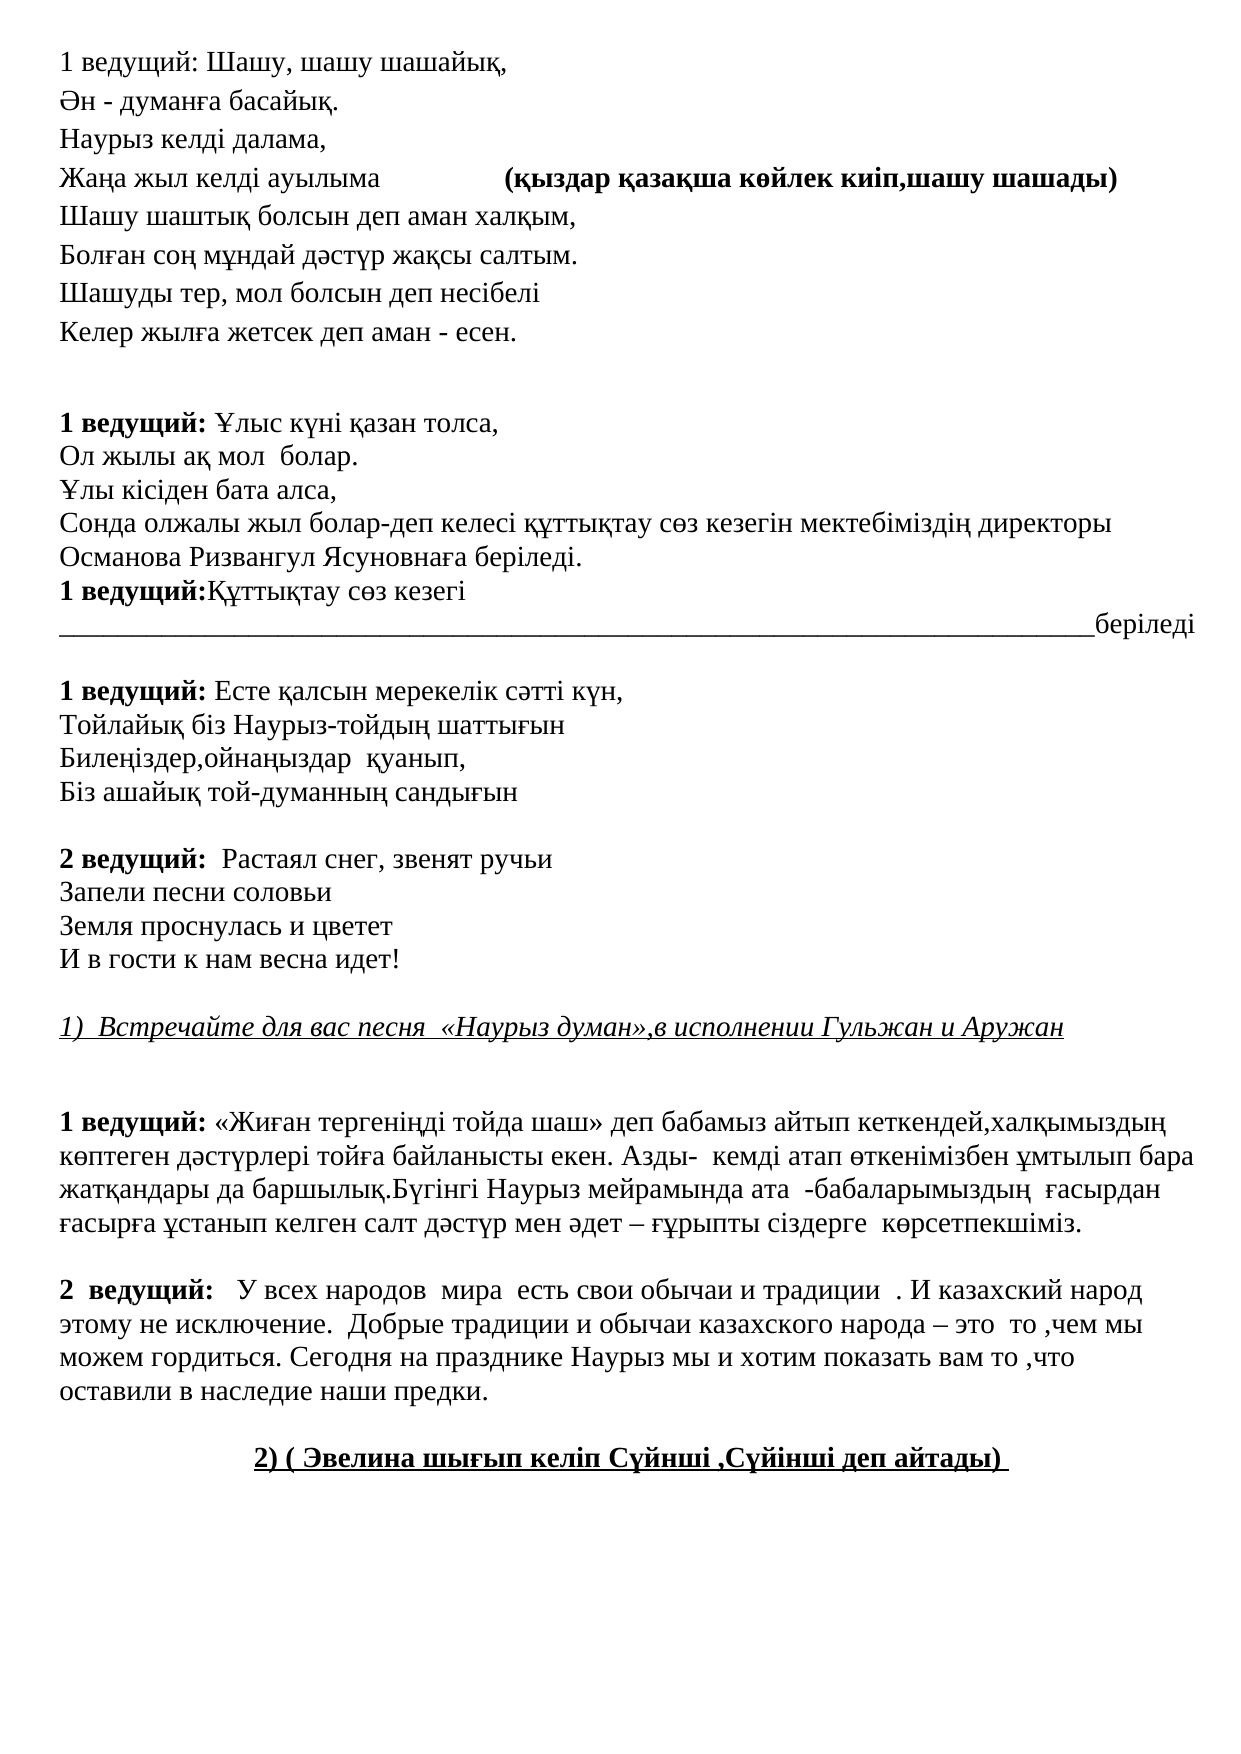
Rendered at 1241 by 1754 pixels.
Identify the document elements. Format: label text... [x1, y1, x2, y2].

text Земля проснулась и цветет [59, 908, 1152, 942]
text Сонда олжалы жыл болар-деп келесі құттықтау сөз кезегін мектебіміздің директоры Османова Ризвангул Ясуновнаға беріледі. [59, 506, 1196, 573]
text Ұлы кісіден бата алса, [59, 472, 1196, 506]
text _______________________________________________________________________беріледі [59, 606, 1196, 640]
text 1 ведущий:Құттықтау сөз кезегі [59, 573, 1196, 606]
text Запели песни соловьи [59, 874, 1152, 908]
text 1 ведущий: Ұлыс күні қазан толса, [59, 405, 1196, 438]
text Ол жылы ақ мол болар. [59, 438, 1196, 472]
text И в гости к нам весна идет! [59, 942, 1152, 975]
text 1) Встречайте для вас песня «Наурыз думан»,в исполнении Гульжан и Аружан [59, 1009, 1196, 1042]
text 1 ведущий: «Жиған тергеніңді тойда шаш» деп бабамыз айтып кеткендей,халқымыздың көптеген дәстүрлері тойға байланысты екен. Азды- кемді атап өткенімізбен ұмтылып бара жатқандары да баршылық.Бүгінгі Наурыз мейрамында ата -бабаларымыздың ғасырдан ғасырға ұстанып келген салт дәстүр мен әдет – ғұрыпты сіздерге көрсетпекшіміз. [59, 1104, 1196, 1239]
text 2 ведущий: У всех народов мира есть свои обычаи и традиции . И казахский народ этому не исключение. Добрые традиции и обычаи казахского народа – это то ,чем мы можем гордиться. Сегодня на празднике Наурыз мы и хотим показать вам то ,что оставили в наследие наши предки. [59, 1272, 1196, 1406]
text 2 ведущий: Растаял снег, звенят ручьи [59, 841, 1152, 874]
text 2) ( Эвелина шығып келіп Сүйнші ,Сүйінші деп айтады) [59, 1440, 1196, 1473]
text 1 ведущий: Шашу, шашу шашайық, Ән - думанға басайық. Наурыз келді далама, Жаңа жыл келді ауылыма (қыздар қазақша көйлек киіп,шашу шашады) Шашу шаштық болсын деп аман халқым, Болған соң мұндай дәстүр жақсы салтым. Шашуды тер, мол болсын деп несібелі Келер жылға жетсек деп аман - есен. [59, 44, 1152, 380]
text 1 ведущий: Есте қалсын мерекелік сәтті күн, Тойлайық біз Наурыз-тойдың шаттығын Билеңіздер,ойнаңыздар қуанып, Біз ашайық той-думанның сандығын [59, 673, 1196, 807]
